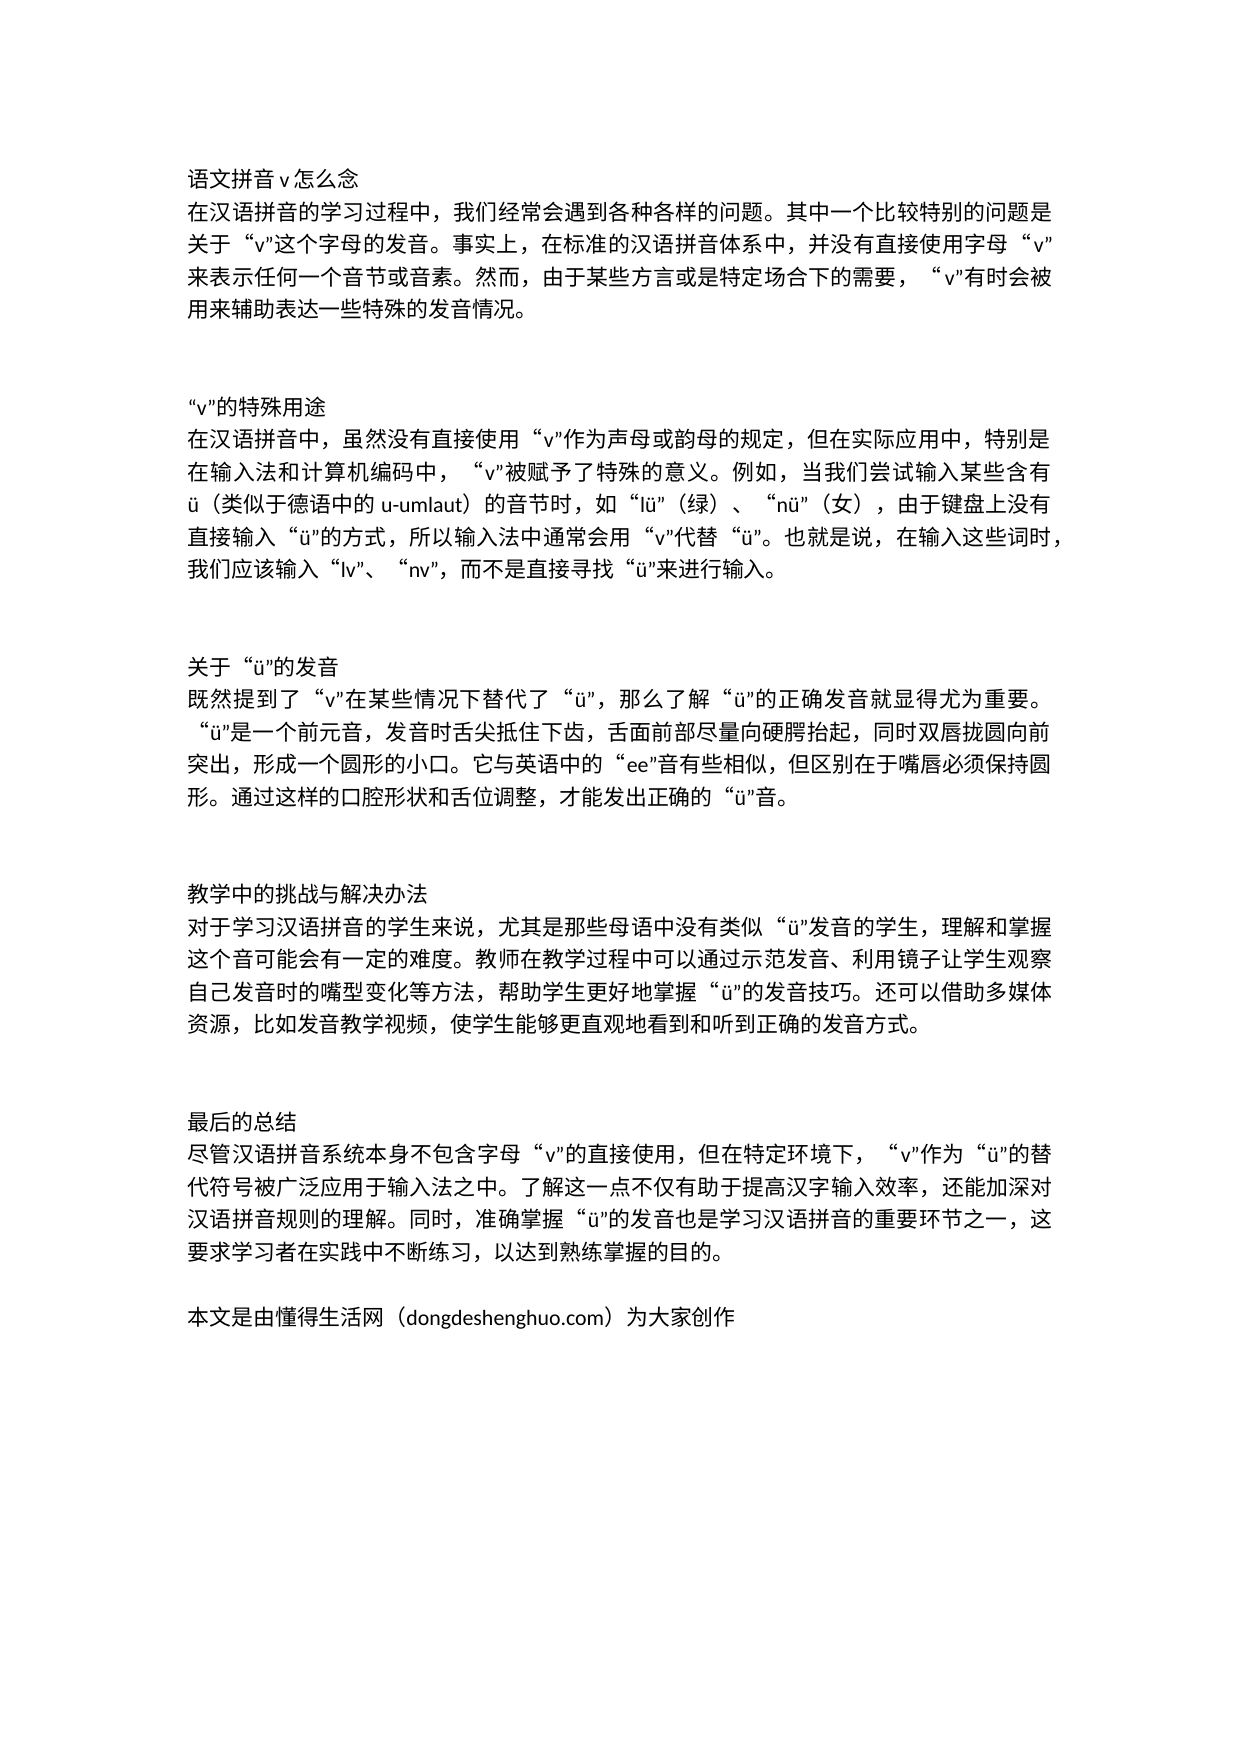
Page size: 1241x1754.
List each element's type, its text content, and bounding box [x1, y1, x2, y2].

text 最后的总结 [187, 1104, 1053, 1137]
text “v”的特殊用途 [187, 389, 1053, 422]
text 既然提到了“v”在某些情况下替代了“ü”，那么了解“ü”的正确发音就显得尤为重要。“ü”是一个前元音，发音时舌尖抵住下齿，舌面前部尽量向硬腭抬起，同时双唇拢圆向前突出，形成一个圆形的小口。它与英语中的“ee”音有些相似，但区别在于嘴唇必须保持圆形。通过这样的口腔形状和舌位调整，才能发出正确的“ü”音。 [187, 682, 1053, 812]
text 关于“ü”的发音 [187, 649, 1053, 682]
text 在汉语拼音的学习过程中，我们经常会遇到各种各样的问题。其中一个比较特别的问题是关于“v”这个字母的发音。事实上，在标准的汉语拼音体系中，并没有直接使用字母“v”来表示任何一个音节或音素。然而，由于某些方言或是特定场合下的需要，“v”有时会被用来辅助表达一些特殊的发音情况。 [187, 194, 1053, 324]
text 对于学习汉语拼音的学生来说，尤其是那些母语中没有类似“ü”发音的学生，理解和掌握这个音可能会有一定的难度。教师在教学过程中可以通过示范发音、利用镜子让学生观察自己发音时的嘴型变化等方法，帮助学生更好地掌握“ü”的发音技巧。还可以借助多媒体资源，比如发音教学视频，使学生能够更直观地看到和听到正确的发音方式。 [187, 909, 1053, 1039]
text 本文是由懂得生活网（dongdeshenghuo.com）为大家创作 [187, 1299, 1053, 1332]
text 尽管汉语拼音系统本身不包含字母“v”的直接使用，但在特定环境下，“v”作为“ü”的替代符号被广泛应用于输入法之中。了解这一点不仅有助于提高汉字输入效率，还能加深对汉语拼音规则的理解。同时，准确掌握“ü”的发音也是学习汉语拼音的重要环节之一，这要求学习者在实践中不断练习，以达到熟练掌握的目的。 [187, 1137, 1053, 1267]
text 在汉语拼音中，虽然没有直接使用“v”作为声母或韵母的规定，但在实际应用中，特别是在输入法和计算机编码中，“v”被赋予了特殊的意义。例如，当我们尝试输入某些含有ü（类似于德语中的u-umlaut）的音节时，如“lü”（绿）、“nü”（女），由于键盘上没有直接输入“ü”的方式，所以输入法中通常会用“v”代替“ü”。也就是说，在输入这些词时，我们应该输入“lv”、“nv”，而不是直接寻找“ü”来进行输入。 [187, 422, 1053, 584]
text 语文拼音v怎么念 [187, 162, 1053, 194]
text 教学中的挑战与解决办法 [187, 877, 1053, 909]
